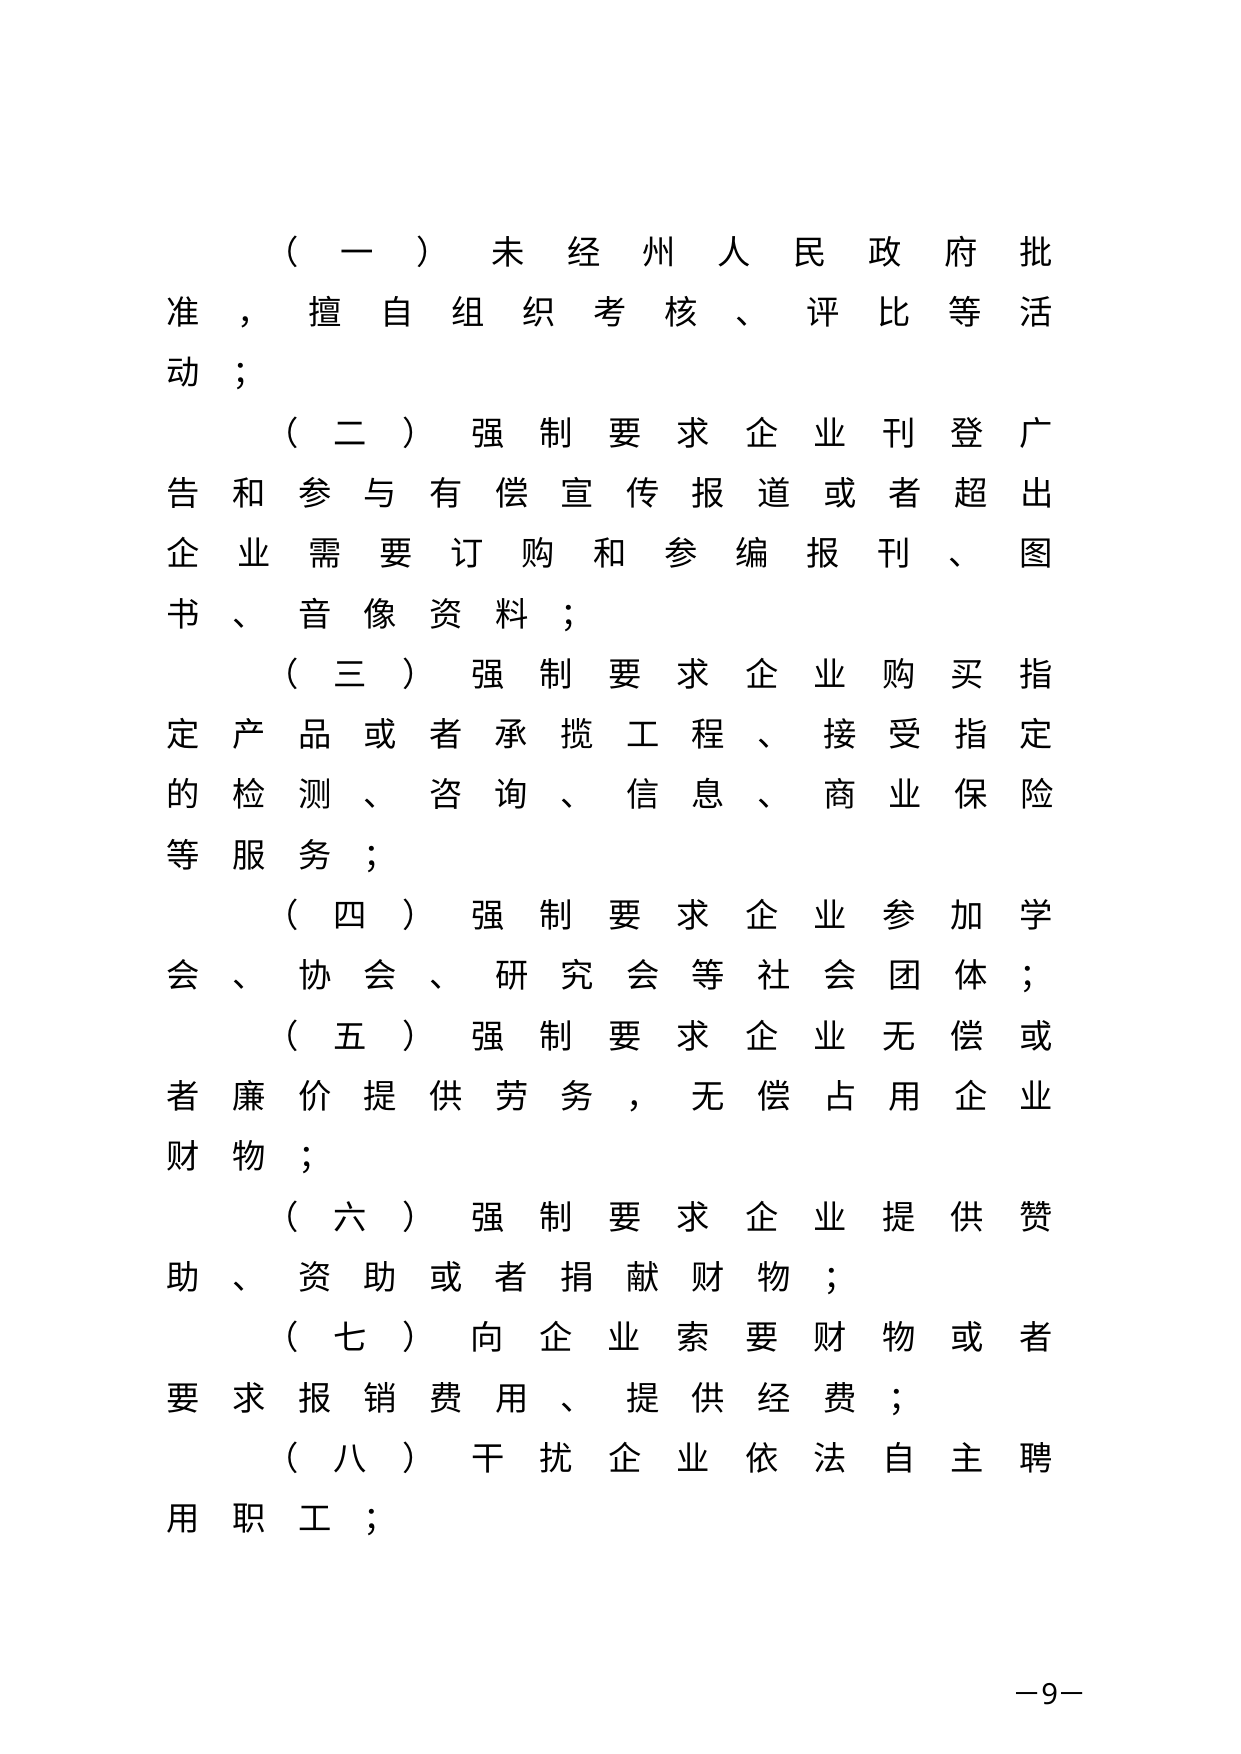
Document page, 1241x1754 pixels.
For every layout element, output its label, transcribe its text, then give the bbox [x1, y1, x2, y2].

text （八）干扰企业依法自主聘用职工； [167, 1426, 1085, 1546]
text （一）未经州人民政府批准，擅自组织考核、评比等活动； [167, 219, 1085, 400]
text （五）强制要求企业无偿或者廉价提供劳务，无偿占用企业财物； [167, 1003, 1085, 1184]
text （二）强制要求企业刊登广告和参与有偿宣传报道或者超出企业需要订购和参编报刊、图书、音像资料； [167, 400, 1085, 642]
text （三）强制要求企业购买指定产品或者承揽工程、接受指定的检测、咨询、信息、商业保险等服务； [167, 642, 1085, 883]
text （六）强制要求企业提供赞助、资助或者捐献财物； [167, 1184, 1085, 1305]
text （四）强制要求企业参加学会、协会、研究会等社会团体； [167, 883, 1085, 1003]
text （七）向企业索要财物或者要求报销费用、提供经费； [167, 1305, 1085, 1426]
